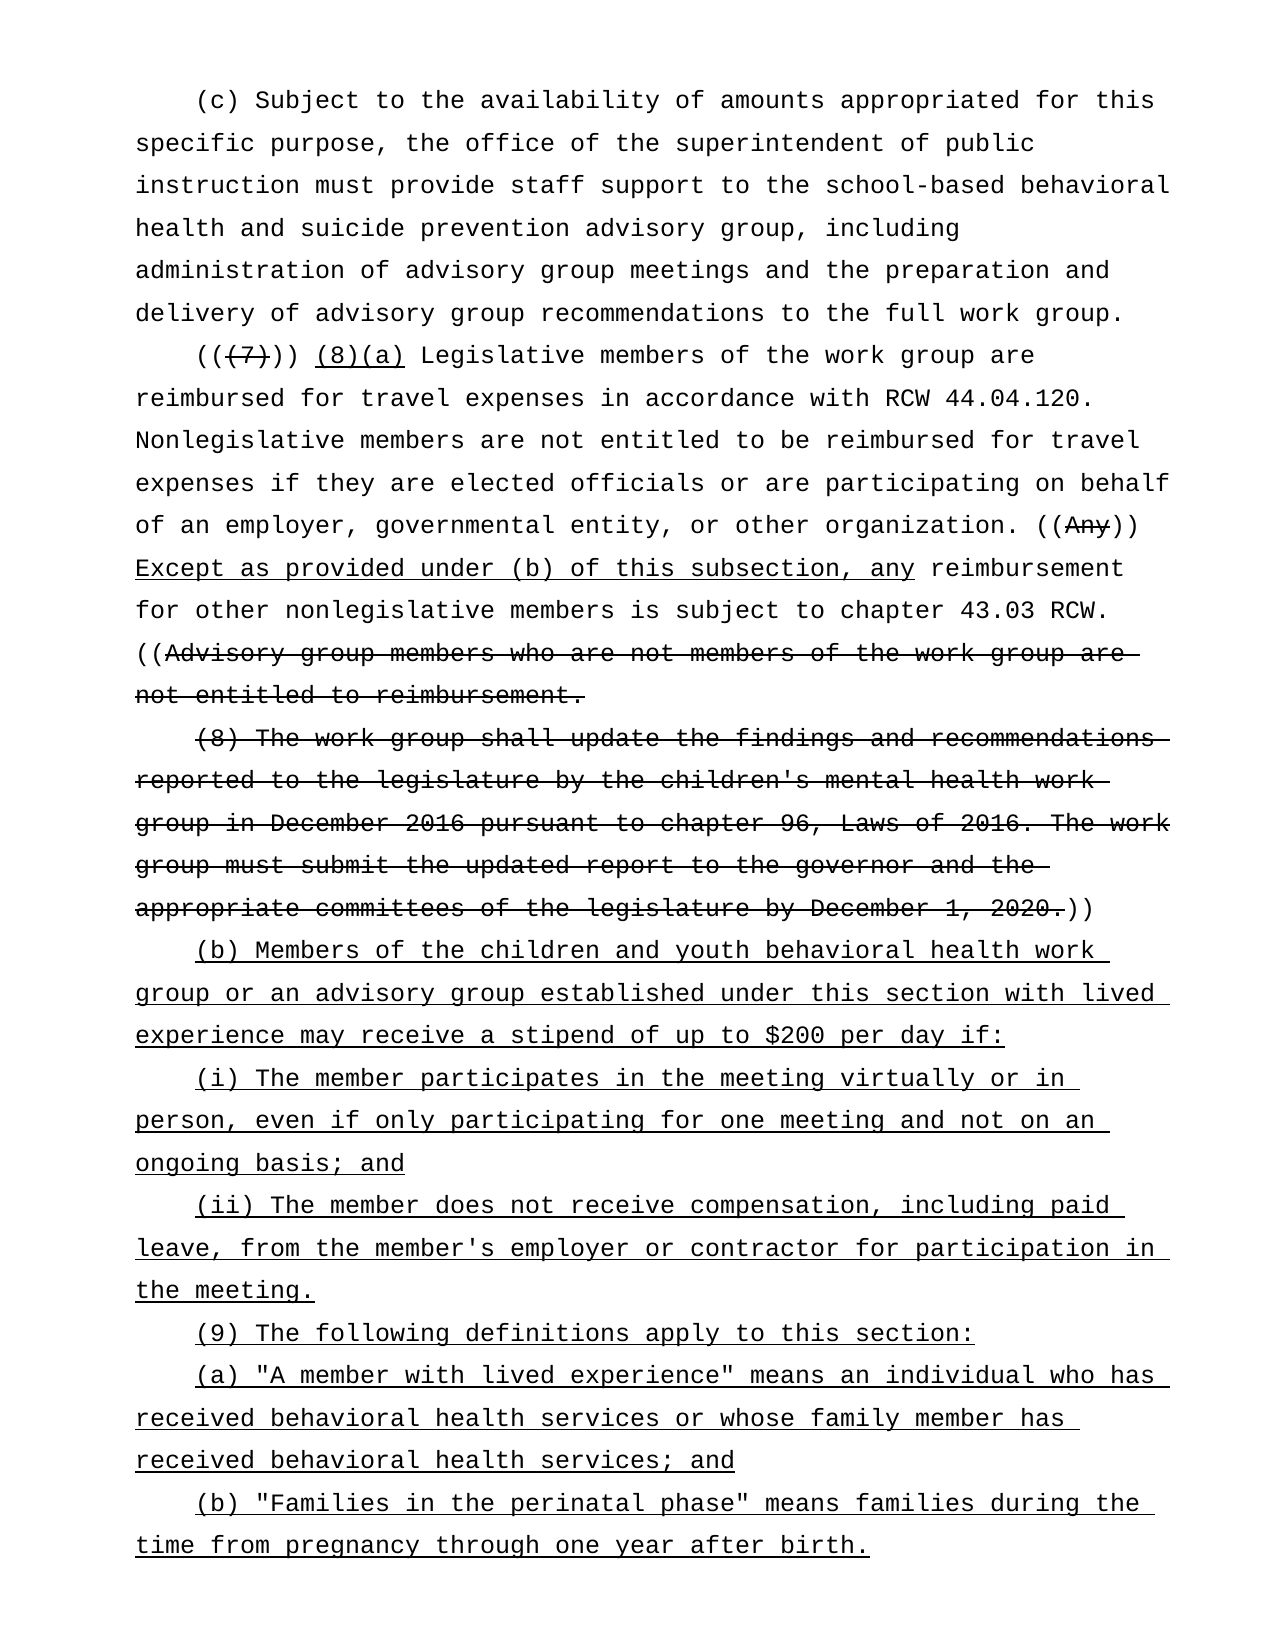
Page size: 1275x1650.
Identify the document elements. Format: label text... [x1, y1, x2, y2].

text (b) "Families in the perinatal phase" means families during the time from pregnancy through one year after birth. [135, 1477, 1170, 1562]
text (c) Subject to the availability of amounts appropriated for this specific purpose, the office of the superintendent of public instruction must provide staff support to the school-based behavioral health and suicide prevention advisory group, including administration of advisory group meetings and the preparation and delivery of advisory group recommendations to the full work group. [135, 75, 1170, 330]
text (ii) The member does not receive compensation, including paid leave, from the member's employer or contractor for participation in the meeting. [135, 1180, 1170, 1259]
text (8) The work group shall update the findings and recommendations reported to the legislature by the children's mental health work group in December 2016 pursuant to chapter 96, Laws of 2016. The work group must submit the updated report to the governor and the appropriate committees of the legislature by December 1, 2020.)) [135, 826, 1170, 925]
text (ii) The member does not receive compensation, including paid leave, from the member's employer or contractor for participation in the meeting. [135, 1260, 1170, 1307]
text (b) Members of the children and youth behavioral health work group or an advisory group established under this section with lived experience may receive a stipend of up to $200 per day if: [135, 1005, 1170, 1052]
text (((7))) (8)(a) Legislative members of the work group are reimbursed for travel expenses in accordance with RCW 44.04.120. Nonlegislative members are not entitled to be reimbursed for travel expenses if they are elected officials or are participating on behalf of an employer, governmental entity, or other organization. ((Any)) Except as provided under (b) of this subsection, any reimbursement for other nonlegislative members is subject to chapter 43.03 RCW. ((Advisory group members who are not members of the work group are not entitled to reimbursement. [135, 330, 1170, 712]
text (a) "A member with lived experience" means an individual who has received behavioral health services or whose family member has received behavioral health services; and [135, 1350, 1170, 1477]
text (9) The following definitions apply to this section: [135, 1307, 1170, 1350]
text (i) The member participates in the meeting virtually or in person, even if only participating for one meeting and not on an ongoing basis; and [135, 1052, 1170, 1180]
text (b) Members of the children and youth behavioral health work group or an advisory group established under this section with lived experience may receive a stipend of up to $200 per day if: [135, 925, 1170, 1004]
text (8) The work group shall update the findings and recommendations reported to the legislature by the children's mental health work group in December 2016 pursuant to chapter 96, Laws of 2016. The work group must submit the updated report to the governor and the appropriate committees of the legislature by December 1, 2020.)) [135, 712, 1170, 824]
